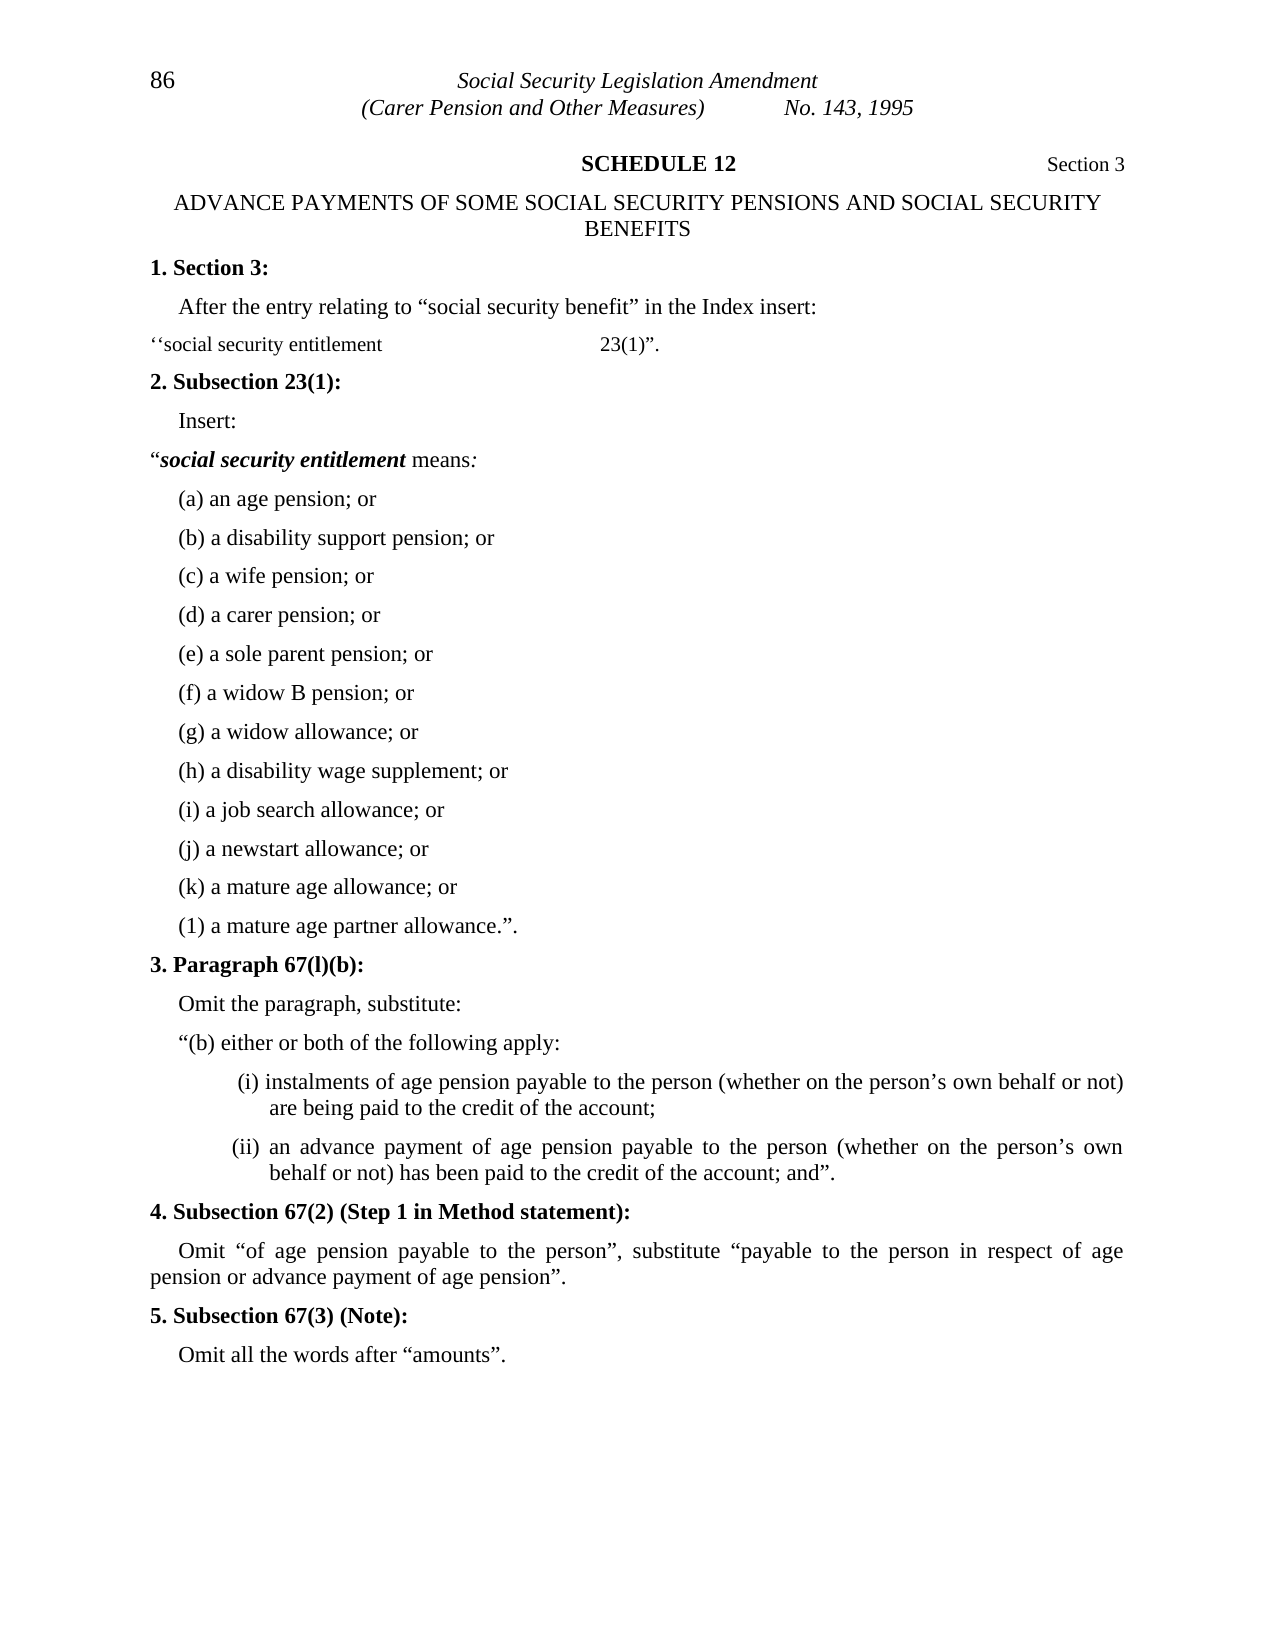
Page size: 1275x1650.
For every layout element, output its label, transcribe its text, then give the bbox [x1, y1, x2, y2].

text Omit “of age pension payable to the person”, substitute “payable to the person in respect of age pension or advance payment of age pension”. [150, 1237, 1125, 1290]
text After the entry relating to “social security benefit” in the Index insert: [150, 293, 1125, 319]
text 1. Section 3: [150, 254, 1125, 280]
text (j) a newstart allowance; or [150, 834, 1125, 861]
text (a) an age pension; or [150, 485, 1125, 511]
text Omit the paragraph, substitute: [150, 990, 1125, 1016]
text (ii) an advance payment of age pension payable to the person (whether on the person’s own behalf or not) has been paid to the credit of the account; and”. [232, 1133, 1125, 1186]
text “social security entitlement means: [150, 446, 1125, 472]
text (i) a job search allowance; or [150, 796, 1125, 822]
text ADVANCE PAYMENTS OF SOME SOCIAL SECURITY PENSIONS AND SOCIAL SECURITY BENEFITS [150, 189, 1125, 242]
text ‘‘social security entitlement 23(1)”. [150, 332, 1125, 356]
text (g) a widow allowance; or [150, 718, 1125, 744]
text 4. Subsection 67(2) (Step 1 in Method statement): [150, 1198, 1125, 1224]
text SCHEDULE 12 Section 3 [581, 150, 1125, 176]
text Insert: [150, 407, 1125, 433]
text (b) a disability support pension; or [150, 524, 1125, 550]
text (d) a carer pension; or [150, 601, 1125, 628]
text Omit all the words after “amounts”. [150, 1341, 1125, 1367]
text (h) a disability wage supplement; or [150, 757, 1125, 783]
text 2. Subsection 23(1): [150, 368, 1125, 395]
text (k) a mature age allowance; or [150, 873, 1125, 900]
text 5. Subsection 67(3) (Note): [150, 1302, 1125, 1328]
text (f) a widow B pension; or [150, 679, 1125, 706]
text (c) a wife pension; or [150, 563, 1125, 589]
text 3. Paragraph 67(l)(b): [150, 951, 1125, 977]
text “(b) either or both of the following apply: [150, 1029, 1125, 1055]
text (i) instalments of age pension payable to the person (whether on the person’s own behalf or not) are being paid to the credit of the account; [237, 1068, 1125, 1120]
text (e) a sole parent pension; or [150, 640, 1125, 667]
text (1) a mature age partner allowance.”. [150, 912, 1125, 939]
